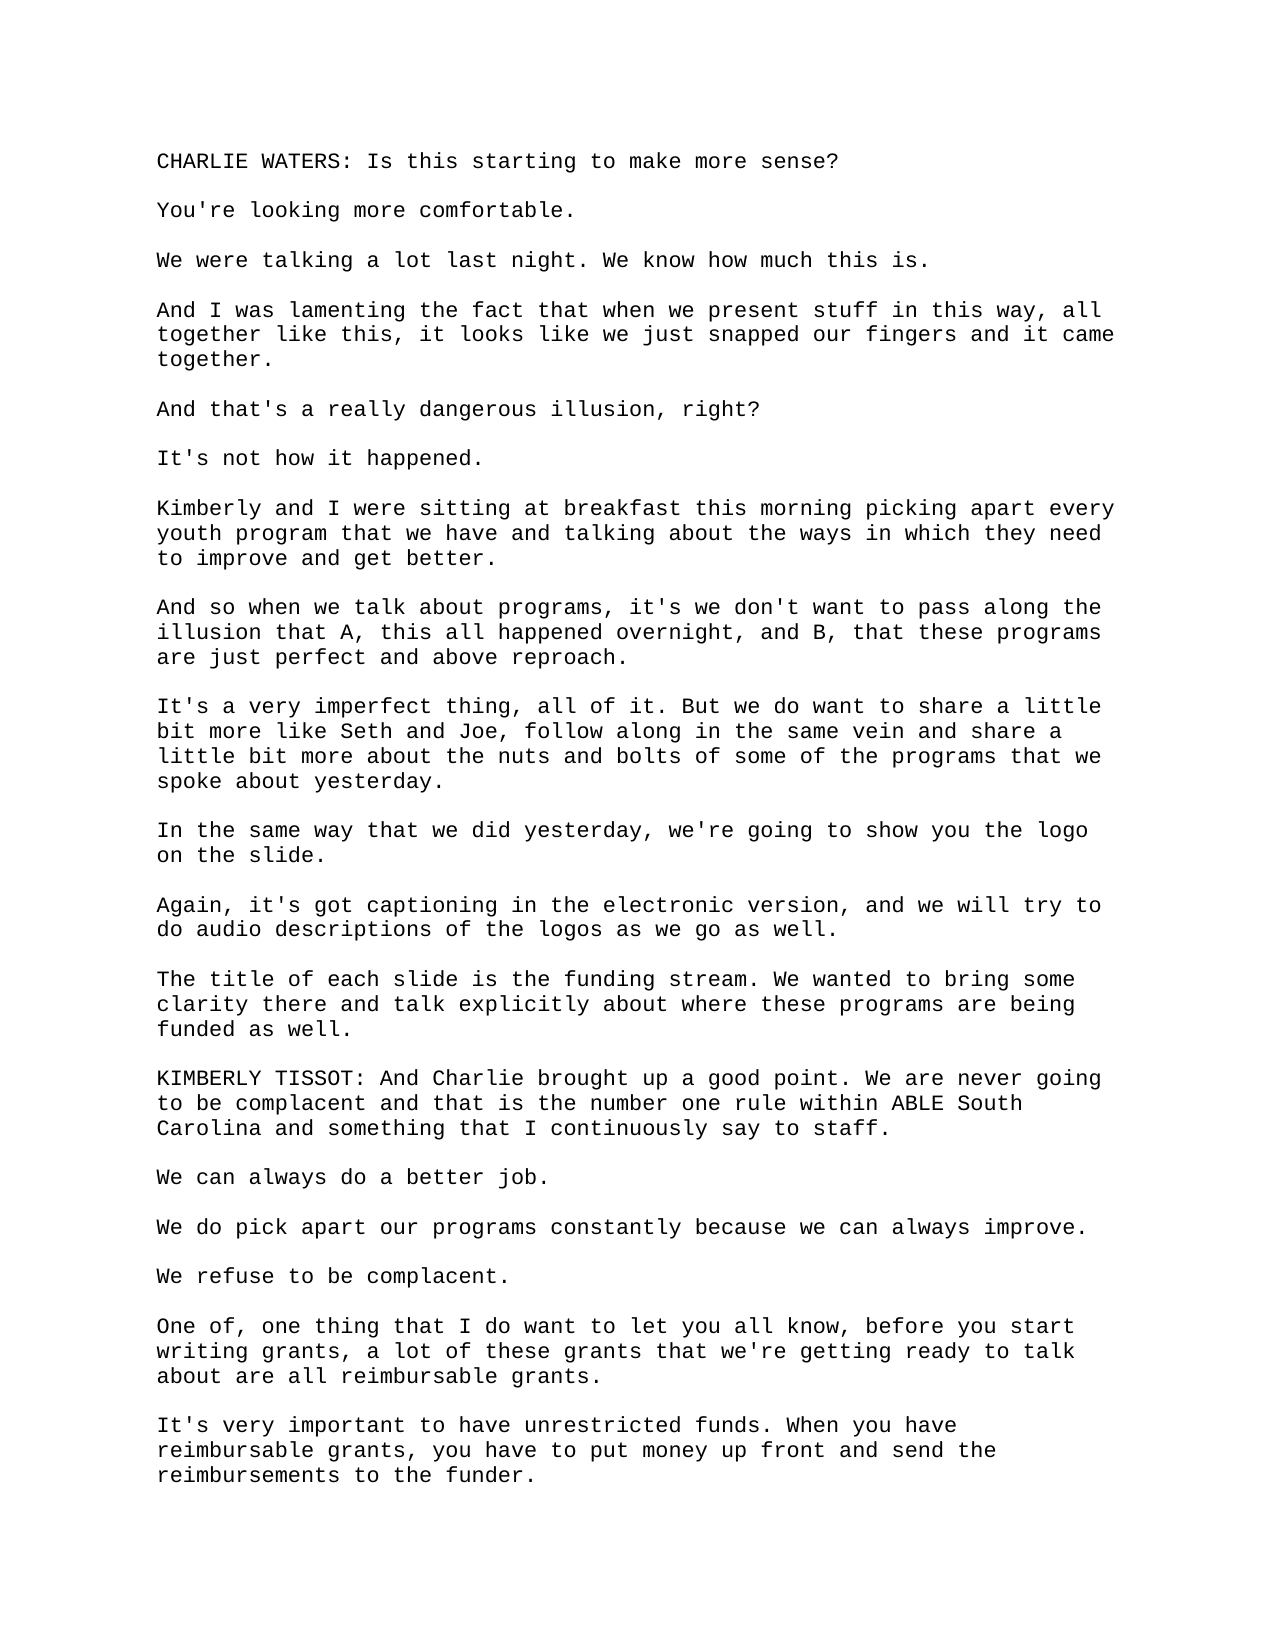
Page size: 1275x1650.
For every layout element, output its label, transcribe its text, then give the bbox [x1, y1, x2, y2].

text CHARLIE WATERS: Is this starting to make more sense? [156, 150, 1118, 175]
text It's very important to have unrestricted funds. When you have reimbursable grants, you have to put money up front and send the reimbursements to the funder. [156, 1414, 1118, 1489]
text We do pick apart our programs constantly because we can always improve. [156, 1216, 1118, 1241]
text We can always do a better job. [156, 1166, 1118, 1191]
text One of, one thing that I do want to let you all know, before you start writing grants, a lot of these grants that we're getting ready to talk about are all reimbursable grants. [156, 1315, 1118, 1389]
text In the same way that we did yesterday, we're going to show you the logo on the slide. [156, 819, 1118, 869]
text It's a very imperfect thing, all of it. But we do want to share a little bit more like Seth and Joe, follow along in the same vein and share a little bit more about the nuts and bolts of some of the programs that we spoke about yesterday. [156, 695, 1118, 794]
text And I was lamenting the fact that when we present stuff in this way, all together like this, it looks like we just snapped our fingers and it came together. [156, 299, 1118, 373]
text KIMBERLY TISSOT: And Charlie brought up a good point. We are never going to be complacent and that is the number one rule within ABLE South Carolina and something that I continuously say to staff. [156, 1067, 1118, 1142]
text You're looking more comfortable. [156, 199, 1118, 224]
text The title of each slide is the funding stream. We wanted to bring some clarity there and talk explicitly about where these programs are being funded as well. [156, 968, 1118, 1042]
text And so when we talk about programs, it's we don't want to pass along the illusion that A, this all happened overnight, and B, that these programs are just perfect and above reproach. [156, 596, 1118, 671]
text Kimberly and I were sitting at breakfast this morning picking apart every youth program that we have and talking about the ways in which they need to improve and get better. [156, 497, 1118, 571]
text Again, it's got captioning in the electronic version, and we will try to do audio descriptions of the logos as we go as well. [156, 894, 1118, 943]
text We refuse to be complacent. [156, 1266, 1118, 1290]
text And that's a really dangerous illusion, right? [156, 398, 1118, 423]
text It's not how it happened. [156, 447, 1118, 472]
text We were talking a lot last night. We know how much this is. [156, 249, 1118, 274]
